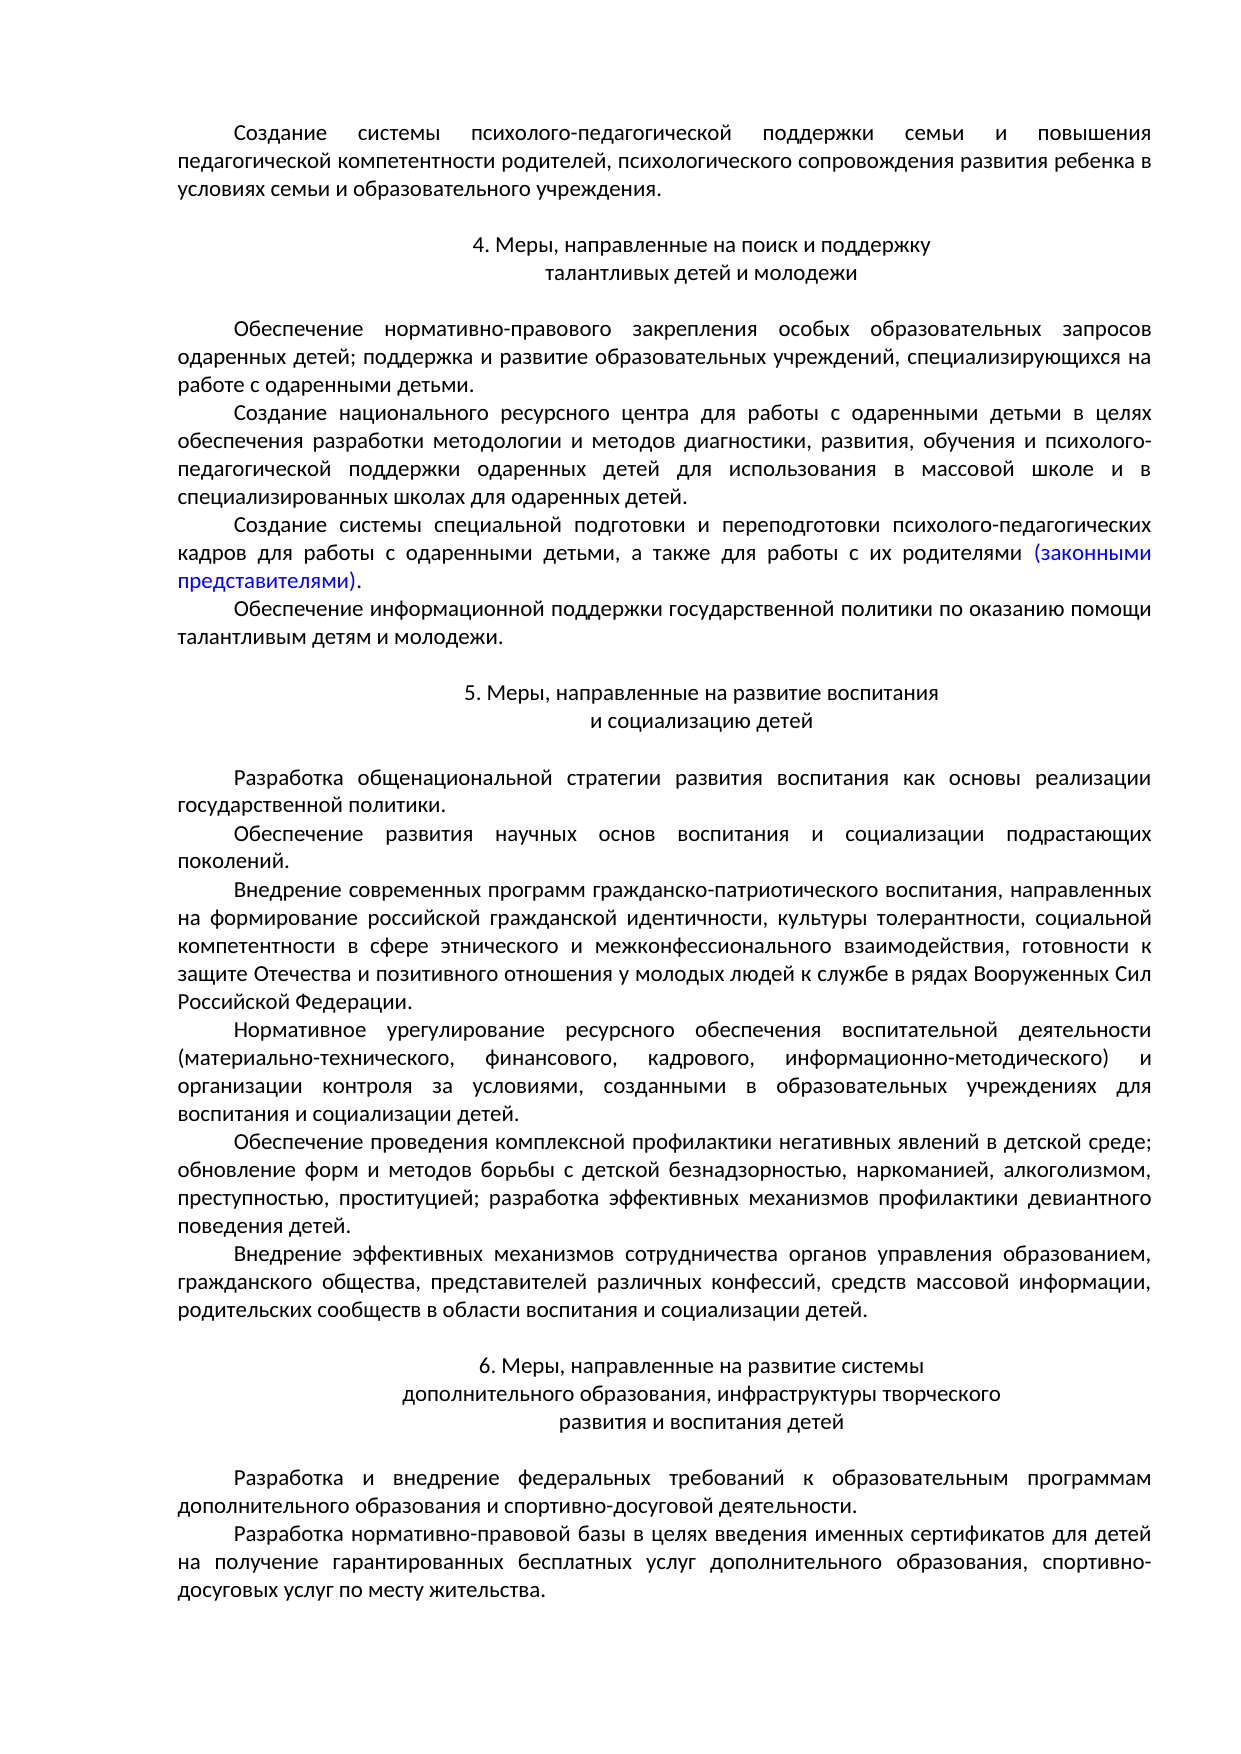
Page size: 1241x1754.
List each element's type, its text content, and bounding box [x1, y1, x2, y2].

text Внедрение современных программ гражданско-патриотического воспитания, направленных на формирование российской гражданской идентичности, культуры толерантности, социальной компетентности в сфере этнического и межконфессионального взаимодействия, готовности к защите Отечества и позитивного отношения у молодых людей к службе в рядах Вооруженных Сил Российской Федерации. [177, 875, 1152, 1015]
text Разработка нормативно-правовой базы в целях введения именных сертификатов для детей на получение гарантированных бесплатных услуг дополнительного образования, спортивно-досуговых услуг по месту жительства. [177, 1519, 1152, 1603]
text Обеспечение нормативно-правового закрепления особых образовательных запросов одаренных детей; поддержка и развитие образовательных учреждений, специализирующихся на работе с одаренными детьми. [177, 314, 1152, 398]
text Обеспечение развития научных основ воспитания и социализации подрастающих поколений. [177, 819, 1152, 875]
text Внедрение эффективных механизмов сотрудничества органов управления образованием, гражданского общества, представителей различных конфессий, средств массовой информации, родительских сообществ в области воспитания и социализации детей. [177, 1239, 1152, 1323]
text Создание национального ресурсного центра для работы с одаренными детьми в целях обеспечения разработки методологии и методов диагностики, развития, обучения и психолого-педагогической поддержки одаренных детей для использования в массовой школе и в специализированных школах для одаренных детей. [177, 398, 1152, 510]
text и социализацию детей [177, 707, 1152, 734]
text талантливых детей и молодежи [177, 258, 1152, 286]
text Создание системы психолого-педагогической поддержки семьи и повышения педагогической компетентности родителей, психологического сопровождения развития ребенка в условиях семьи и образовательного учреждения. [177, 118, 1152, 202]
text дополнительного образования, инфраструктуры творческого [177, 1379, 1152, 1407]
text Обеспечение проведения комплексной профилактики негативных явлений в детской среде; обновление форм и методов борьбы с детской безнадзорностью, наркоманией, алкоголизмом, преступностью, проституцией; разработка эффективных механизмов профилактики девиантного поведения детей. [177, 1127, 1152, 1239]
text 4. Меры, направленные на поиск и поддержку [177, 230, 1152, 258]
text Разработка и внедрение федеральных требований к образовательным программам дополнительного образования и спортивно-досуговой деятельности. [177, 1463, 1152, 1519]
text 6. Меры, направленные на развитие системы [177, 1351, 1152, 1379]
text Создание системы специальной подготовки и переподготовки психолого-педагогических кадров для работы с одаренными детьми, а также для работы с их родителями (законными представителями). [177, 510, 1152, 594]
text 5. Меры, направленные на развитие воспитания [177, 678, 1152, 707]
text Нормативное урегулирование ресурсного обеспечения воспитательной деятельности (материально-технического, финансового, кадрового, информационно-методического) и организации контроля за условиями, созданными в образовательных учреждениях для воспитания и социализации детей. [177, 1015, 1152, 1127]
text Разработка общенациональной стратегии развития воспитания как основы реализации государственной политики. [177, 763, 1152, 819]
text развития и воспитания детей [177, 1407, 1152, 1435]
text Обеспечение информационной поддержки государственной политики по оказанию помощи талантливым детям и молодежи. [177, 594, 1152, 651]
